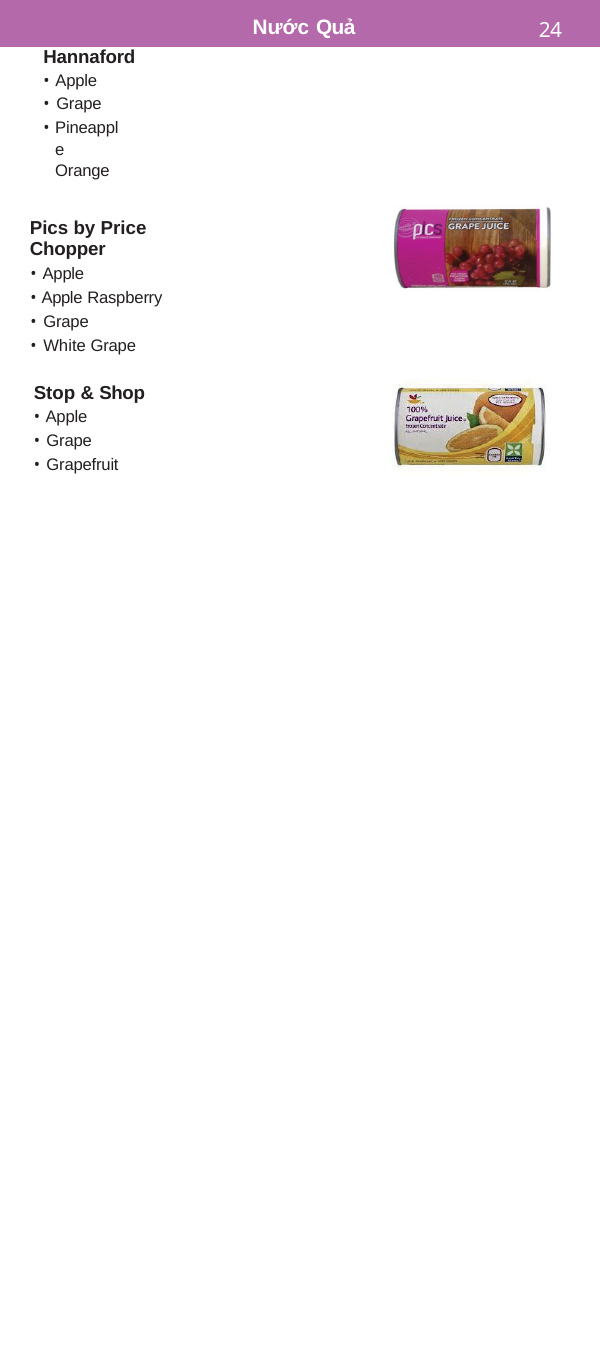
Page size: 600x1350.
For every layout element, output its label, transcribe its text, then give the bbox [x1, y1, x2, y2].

subtitle Hannaford [43, 46, 206, 67]
list Grape [30, 310, 206, 333]
list Grapefruit [33, 452, 206, 475]
subtitle Pics by Price Chopper [29, 218, 205, 259]
list Grape [33, 428, 206, 451]
list Apple Raspberry [30, 286, 206, 309]
picture [393, 204, 552, 292]
list Apple [30, 262, 206, 285]
list Grape [43, 92, 206, 115]
list White Grape [30, 334, 206, 357]
list Apple [33, 404, 206, 427]
list Pineapple Orange [43, 116, 118, 180]
picture [388, 379, 554, 474]
subtitle Stop & Shop [33, 382, 206, 404]
list Apple [43, 68, 206, 91]
